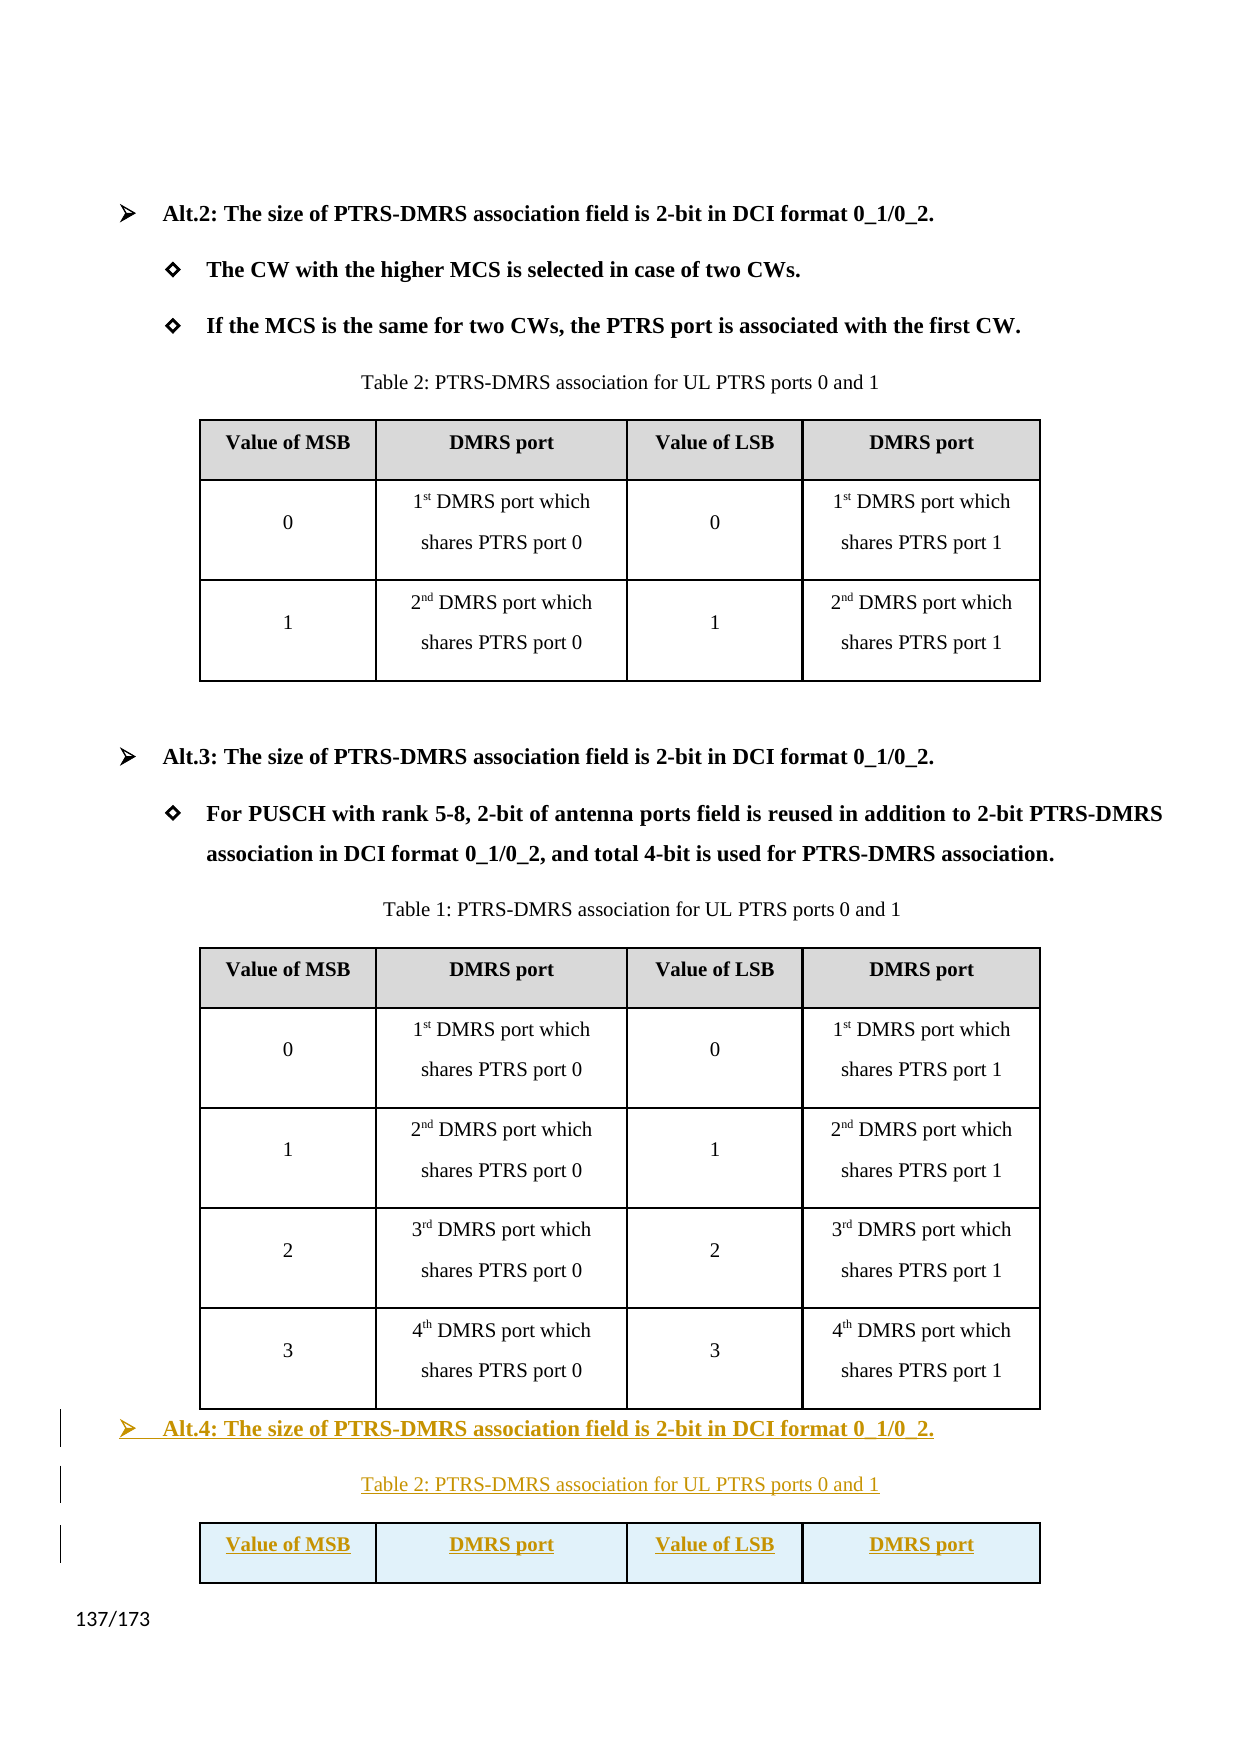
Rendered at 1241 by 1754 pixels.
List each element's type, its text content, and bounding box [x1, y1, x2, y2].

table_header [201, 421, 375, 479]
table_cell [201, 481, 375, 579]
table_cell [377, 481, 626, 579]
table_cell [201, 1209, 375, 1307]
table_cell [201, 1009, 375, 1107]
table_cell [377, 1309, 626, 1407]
list Table 1: PTRS-DMRS association for UL PTRS ports 0 and 1 [119, 891, 1165, 928]
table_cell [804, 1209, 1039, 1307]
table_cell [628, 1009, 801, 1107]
text Table 2: PTRS-DMRS association for UL PTRS ports 0 and 1 [75, 363, 1165, 401]
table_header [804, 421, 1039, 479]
list Alt.2: The size of PTRS-DMRS association field is 2-bit in DCI format 0_1/0_2. [119, 194, 1165, 232]
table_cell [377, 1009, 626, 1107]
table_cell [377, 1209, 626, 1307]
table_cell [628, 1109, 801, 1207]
list For PUSCH with rank 5-8, 2-bit of antenna ports field is reused in addition to 2-bit PTRS-DMRS association in DCI format 0_1/0_2, and total 4-bit is used for PTRS-DMRS association. [162, 794, 1165, 872]
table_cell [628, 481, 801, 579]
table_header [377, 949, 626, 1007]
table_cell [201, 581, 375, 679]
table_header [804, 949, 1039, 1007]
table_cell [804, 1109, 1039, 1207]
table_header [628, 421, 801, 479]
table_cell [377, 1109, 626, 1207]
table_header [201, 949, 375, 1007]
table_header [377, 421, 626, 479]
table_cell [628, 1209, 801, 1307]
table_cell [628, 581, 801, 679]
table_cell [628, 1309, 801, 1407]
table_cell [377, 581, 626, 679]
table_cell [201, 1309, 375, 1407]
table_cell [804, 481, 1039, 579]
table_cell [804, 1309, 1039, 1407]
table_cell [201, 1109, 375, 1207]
list Alt.3: The size of PTRS-DMRS association field is 2-bit in DCI format 0_1/0_2. [119, 738, 1165, 775]
list If the MCS is the same for two CWs, the PTRS port is associated with the first CW. [162, 307, 1165, 344]
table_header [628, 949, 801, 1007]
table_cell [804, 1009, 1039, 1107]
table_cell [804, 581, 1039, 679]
list The CW with the higher MCS is selected in case of two CWs. [162, 251, 1165, 288]
